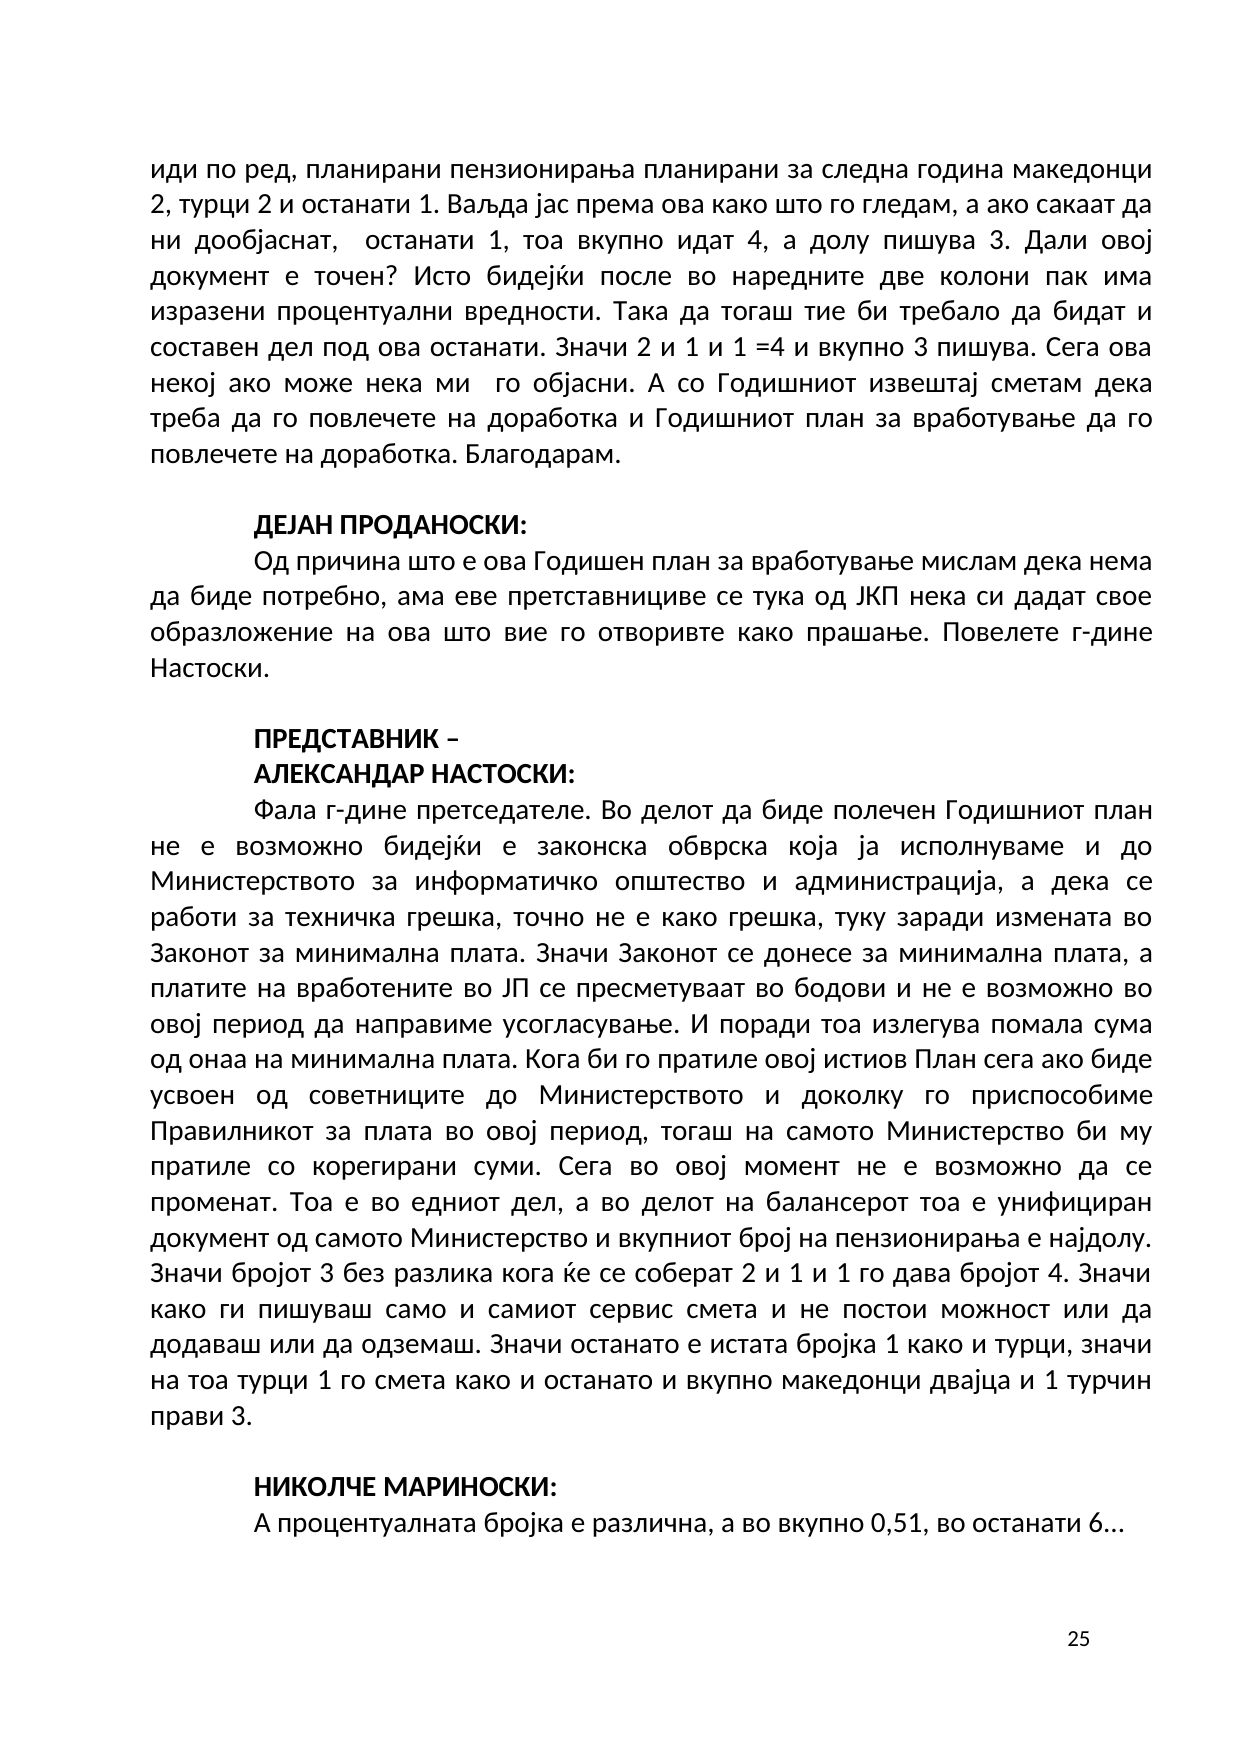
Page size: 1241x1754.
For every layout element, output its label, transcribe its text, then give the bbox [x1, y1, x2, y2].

text ДЕЈАН ПРОДАНОСКИ: [150, 506, 1154, 542]
text Фала г-дине претседателе. Во делот да биде полечен Годишниот план не е возможно бидејќи е законска обврска која ја исполнуваме и до Министерството за информатичко општество и администрација, а дека се работи за техничка грешка, точно не е како грешка, туку заради измената во Законот за минимална плата. Значи Законот се донесе за минимална плата, а платите на вработените во ЈП се пресметуваат во бодови и не е возможно во овој период да направиме усогласување. И поради тоа излегува помала сума од онаа на минимална плата. Кога би го пратиле овој истиов План сега ако биде усвоен од советниците до Министерството и доколку го приспособиме Правилникот за плата во овој период, тогаш на самото Министерство би му пратиле со корегирани суми. Сега во овој момент не е возможно да се променат. Тоа е во едниот дел, а во делот на балансерот тоа е унифициран документ од самото Министерство и вкупниот број на пензионирања е најдолу. Значи бројот 3 без разлика кога ќе се соберат 2 и 1 и 1 го дава бројот 4. Значи како ги пишуваш само и самиот сервис смета и не постои можност или да додаваш или да одземаш. Значи останато е истата бројка 1 како и турци, значи на тоа турци 1 го смета како и останато и вкупно македонци двајца и 1 турчин прави 3. [150, 791, 1154, 1432]
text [150, 150, 1154, 471]
text А процентуалната бројка е различна, а во вкупно 0,51, во останати 6... [150, 1504, 1154, 1539]
text Од причина што е ова Годишен план за вработување мислам дека нема да биде потребно, ама еве претставнициве се тука од ЈКП нека си дадат свое образложение на ова што вие го отворивте како прашање. Повелете г-дине Настоски. [150, 542, 1154, 684]
text НИКОЛЧЕ МАРИНОСКИ: [150, 1468, 1154, 1504]
text АЛЕКСАНДАР НАСТОСКИ: [150, 756, 1154, 791]
text ПРЕДСТАВНИК – [150, 720, 1154, 756]
